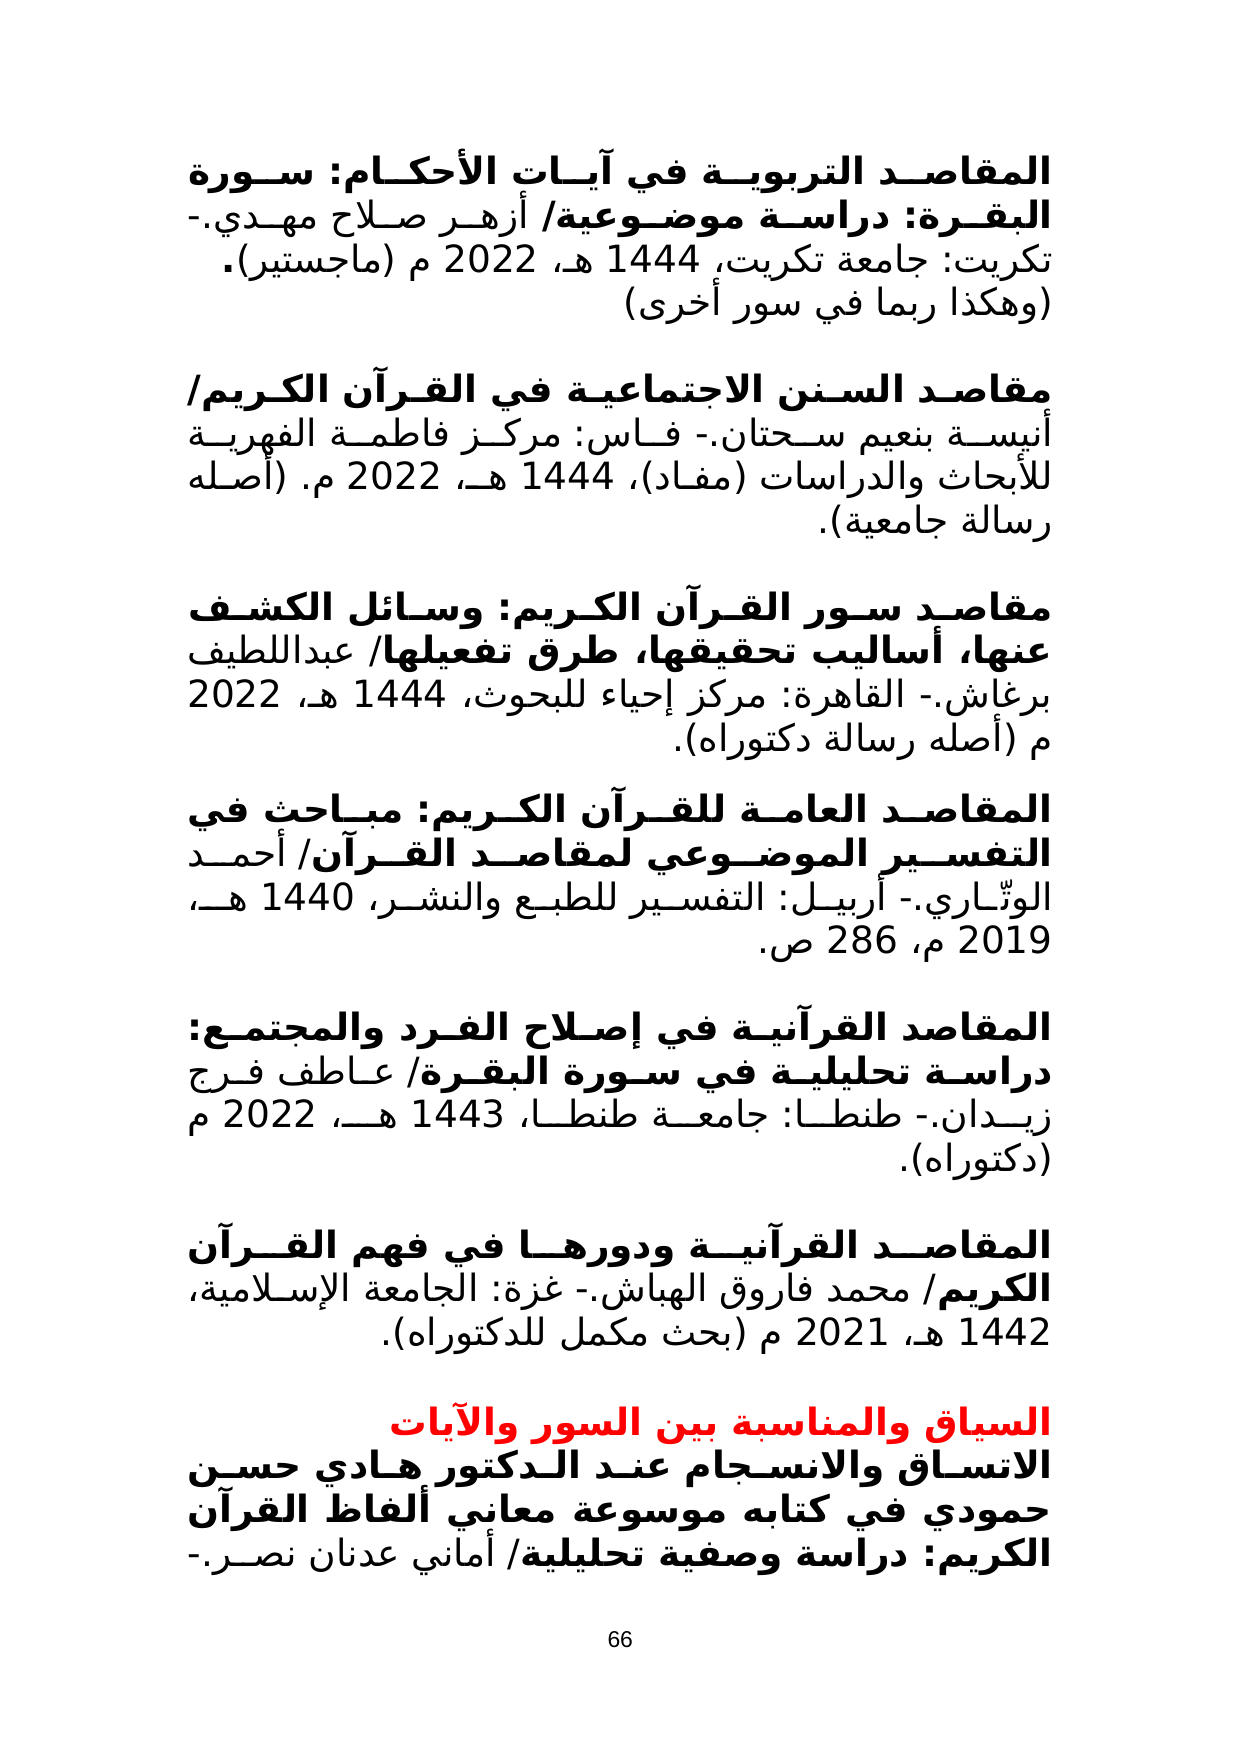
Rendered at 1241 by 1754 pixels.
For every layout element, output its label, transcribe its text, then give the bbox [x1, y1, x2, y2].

text السياق والمناسبة بين السور والآيات [187, 1400, 1053, 1444]
text المقاصد القرآنية في إصلاح الفرد والمجتمع: دراسة تحليلية في سورة البقرة/ عاطف فرج زيدان.- طنطا: جامعة طنطا، 1443 هـ، 2022 م (دكتوراه). [187, 1006, 1053, 1180]
text المقاصد القرآنية ودورها في فهم القرآن الكريم/ محمد فاروق الهباش.- غزة: الجامعة الإسلامية، 1442 هـ، 2021 م (بحث مكمل للدكتوراه). [187, 1223, 1053, 1354]
text (وهكذا ربما في سور أخرى) [187, 281, 1053, 324]
text المقاصد التربوية في آيات الأحكام: سورة البقرة: دراسة موضوعية/ أزهر صلاح مهدي.- تكريت: جامعة تكريت، 1444 هـ، 2022 م (ماجستير). [187, 150, 1053, 281]
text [187, 1444, 1053, 1575]
text مقاصد سور القرآن الكريم: وسائل الكشف عنها، أساليب تحقيقها، طرق تفعيلها/ عبداللطيف برغاش.- القاهرة: مركز إحياء للبحوث، 1444 هـ، 2022 م (أصله رسالة دكتوراه). [187, 585, 1053, 760]
text مقاصد السنن الاجتماعية في القرآن الكريم/ أنيسة بنعيم سحتان.- فاس: مركز فاطمة الفهرية للأبحاث والدراسات (مفاد)، 1444 هـ، 2022 م. (أصله رسالة جامعية). [187, 368, 1053, 542]
text المقاصد العامة للقرآن الكريم: مباحث في التفسير الموضوعي لمقاصد القرآن/ أحمد الوتّاري.- أربيل: التفسير للطبع والنشر، 1440 هـ، 2019 م، 286 ص. [187, 788, 1053, 963]
